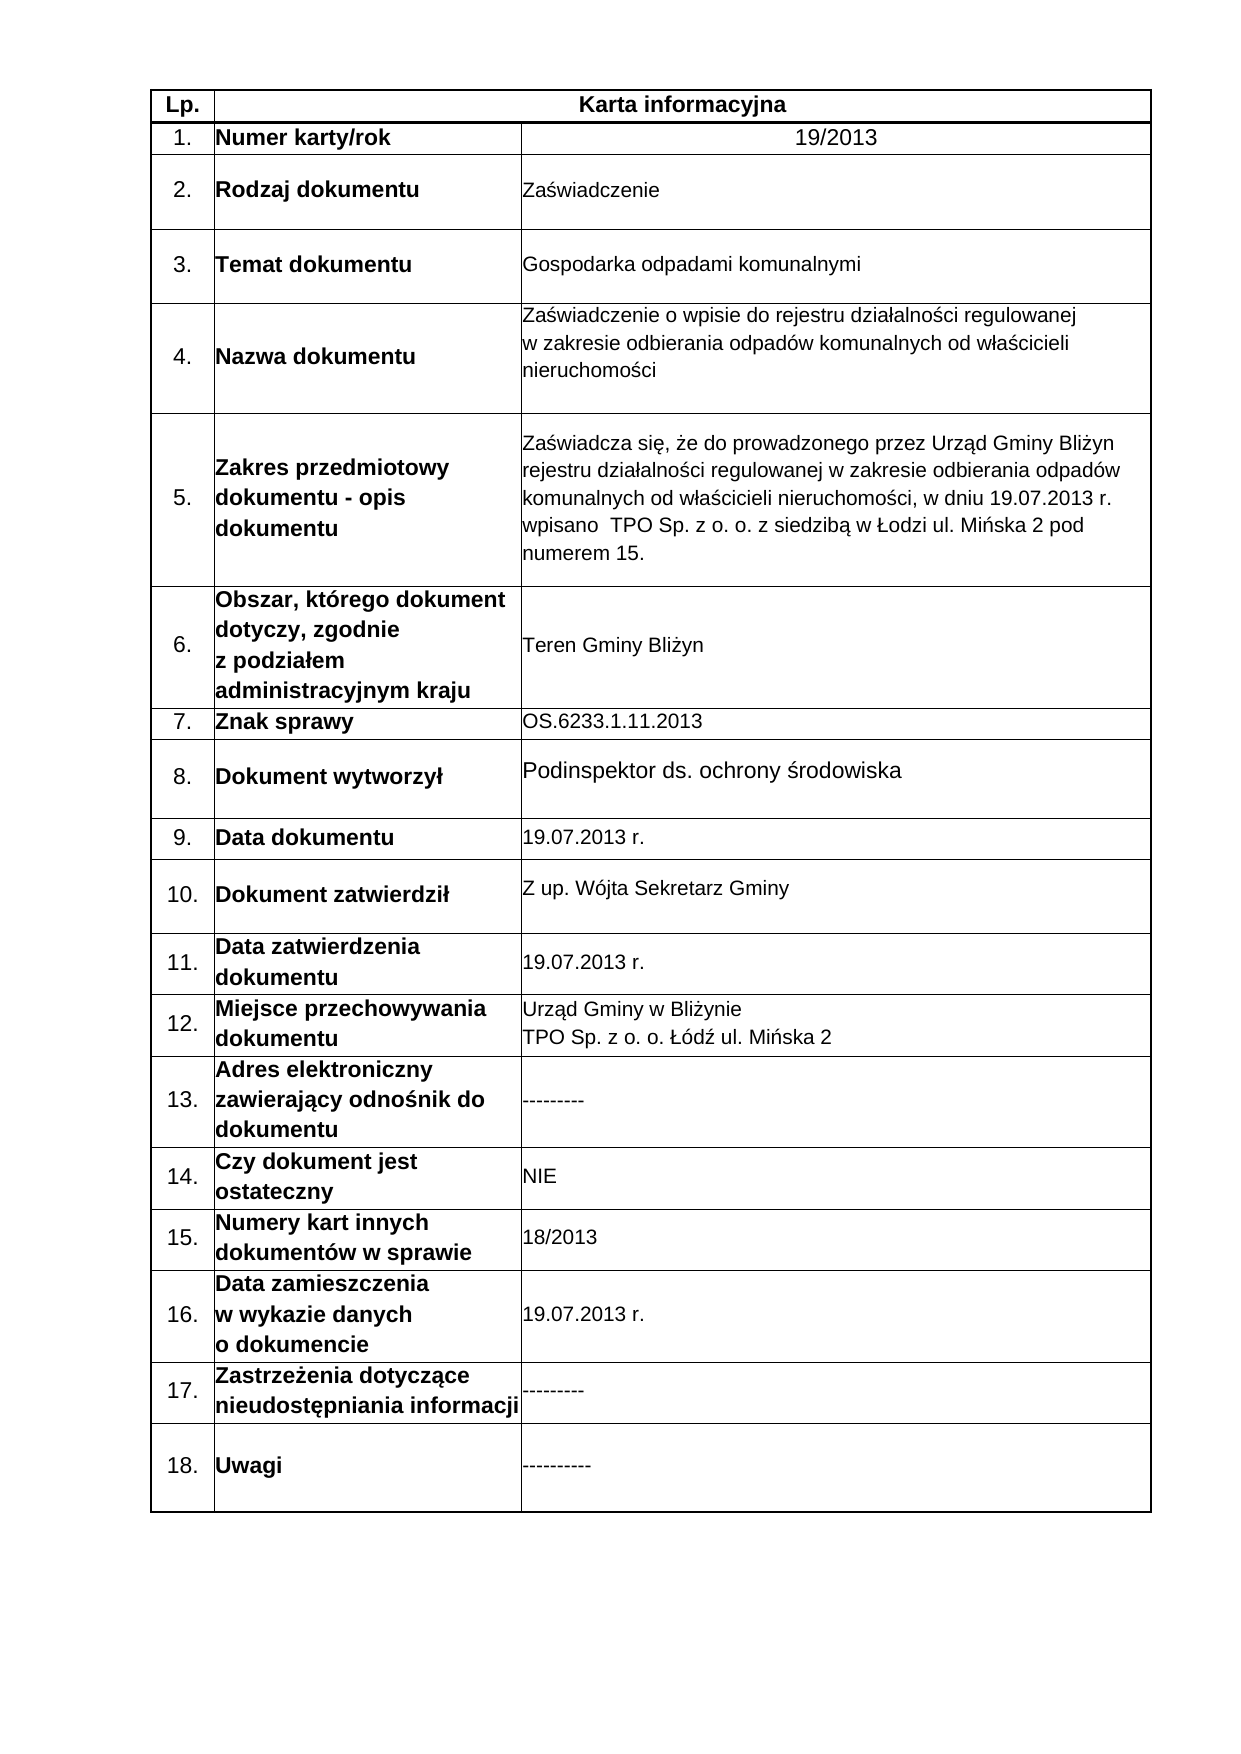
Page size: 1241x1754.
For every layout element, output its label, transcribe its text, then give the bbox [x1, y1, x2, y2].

table_cell ---------- [522, 1424, 1150, 1511]
table_cell Zastrzeżenia dotyczące nieudostępniania informacji [215, 1363, 521, 1423]
table_cell Dokument zatwierdził [215, 860, 521, 933]
table_cell Miejsce przechowywania dokumentu [215, 995, 521, 1056]
table_cell Urząd Gminy w Bliżynie TPO Sp. z o. o. Łódź ul. Mińska 2 [522, 995, 1150, 1056]
table_cell Dokument wytworzył [215, 740, 521, 818]
table_cell 8. [152, 740, 214, 818]
table_cell 13. [152, 1057, 214, 1147]
table_cell OS.6233.1.11.2013 [522, 709, 1150, 738]
table_cell Podinspektor ds. ochrony środowiska [522, 740, 1150, 818]
table_cell 15. [152, 1210, 214, 1270]
table_cell Data zamieszczenia w wykazie danych o dokumencie [215, 1271, 521, 1361]
table_cell 17. [152, 1363, 214, 1423]
table_cell Zaświadcza się, że do prowadzonego przez Urząd Gminy Bliżyn rejestru działalności regulowanej w zakresie odbierania odpadów komunalnych od właścicieli nieruchomości, w dniu 19.07.2013 r. wpisano TPO Sp. z o. o. z siedzibą w Łodzi ul. Mińska 2 pod numerem 15. [522, 414, 1150, 586]
table_cell Numer karty/rok [215, 124, 521, 154]
table_cell --------- [522, 1363, 1150, 1423]
table_cell Znak sprawy [215, 709, 521, 738]
table_cell Uwagi [215, 1424, 521, 1511]
table_cell 1. [152, 124, 214, 154]
table_cell Numery kart innych dokumentów w sprawie [215, 1210, 521, 1270]
table_cell 19.07.2013 r. [522, 819, 1150, 859]
table_cell 10. [152, 860, 214, 933]
table_cell 19.07.2013 r. [522, 934, 1150, 994]
table_cell Obszar, którego dokument dotyczy, zgodnie z podziałem administracyjnym kraju [215, 587, 521, 707]
table_cell 9. [152, 819, 214, 859]
table_cell Zakres przedmiotowy dokumentu - opis dokumentu [215, 414, 521, 586]
table_cell 4. [152, 304, 214, 413]
table_cell 18. [152, 1424, 214, 1511]
table_cell 7. [152, 709, 214, 738]
table_cell Gospodarka odpadami komunalnymi [522, 230, 1150, 303]
table_cell 19.07.2013 r. [522, 1271, 1150, 1361]
table_cell --------- [522, 1057, 1150, 1147]
table_cell 5. [152, 414, 214, 586]
table_cell Rodzaj dokumentu [215, 155, 521, 228]
table_cell Zaświadczenie o wpisie do rejestru działalności regulowanej w zakresie odbierania odpadów komunalnych od właścicieli nieruchomości [522, 304, 1150, 413]
table_cell Z up. Wójta Sekretarz Gminy [522, 860, 1150, 933]
table_cell 18/2013 [522, 1210, 1150, 1270]
table_cell 12. [152, 995, 214, 1056]
table_cell 2. [152, 155, 214, 228]
table_cell Zaświadczenie [522, 155, 1150, 228]
table_cell Temat dokumentu [215, 230, 521, 303]
table_header Karta informacyjna [215, 91, 1150, 121]
table_cell Nazwa dokumentu [215, 304, 521, 413]
table_cell Czy dokument jest ostateczny [215, 1148, 521, 1208]
table_cell 3. [152, 230, 214, 303]
table_cell 19/2013 [522, 124, 1150, 154]
table_cell 11. [152, 934, 214, 994]
table_header Lp. [152, 91, 214, 121]
table_cell Adres elektroniczny zawierający odnośnik do dokumentu [215, 1057, 521, 1147]
table_cell 14. [152, 1148, 214, 1208]
table_cell 6. [152, 587, 214, 707]
table_cell Teren Gminy Bliżyn [522, 587, 1150, 707]
table_cell Data dokumentu [215, 819, 521, 859]
table_cell Data zatwierdzenia dokumentu [215, 934, 521, 994]
table_cell NIE [522, 1148, 1150, 1208]
table_cell 16. [152, 1271, 214, 1361]
